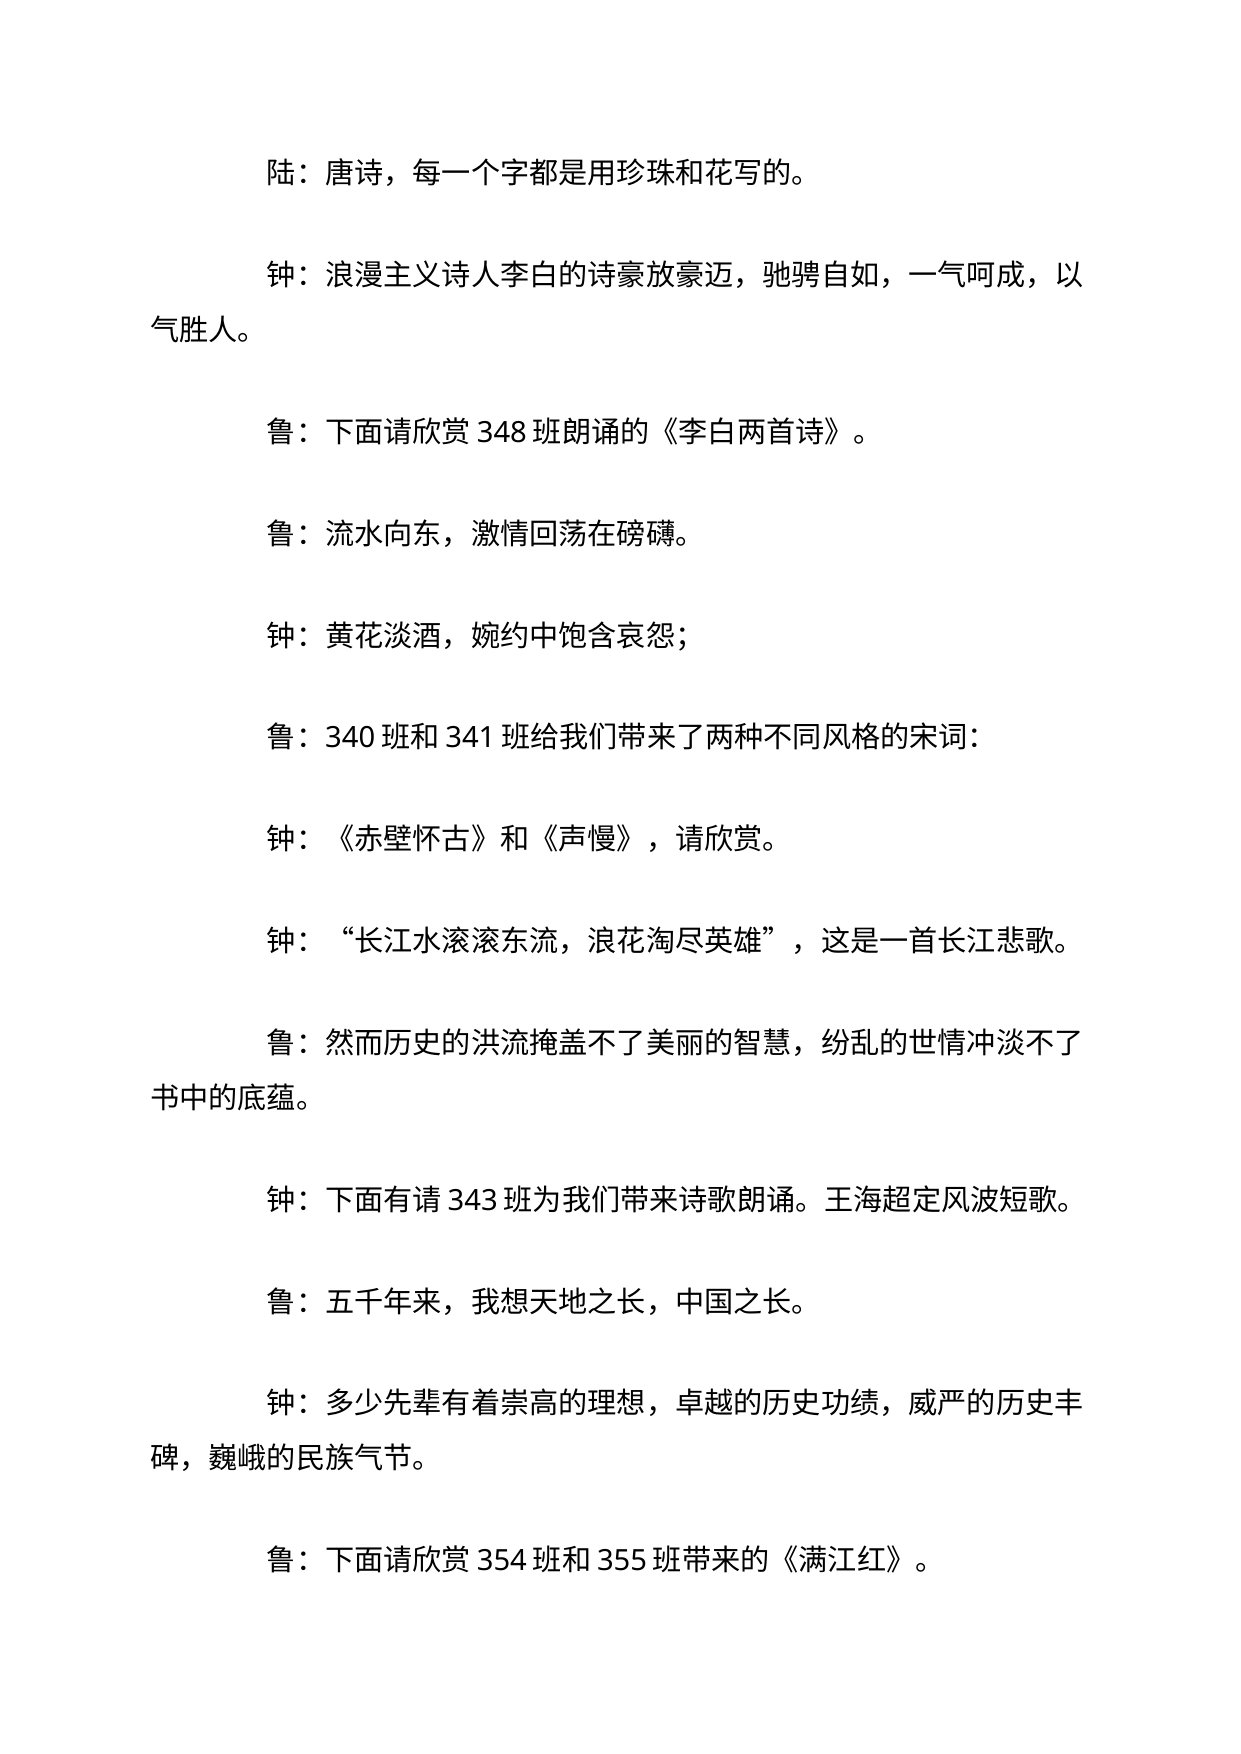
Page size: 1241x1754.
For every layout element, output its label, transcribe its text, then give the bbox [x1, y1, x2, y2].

text 鲁：340班和341班给我们带来了两种不同风格的宋词： [150, 714, 1090, 756]
text 鲁：下面请欣赏354班和355班带来的《满江红》。 [150, 1537, 1090, 1579]
text 钟：黄花淡酒，婉约中饱含哀怨； [150, 612, 1090, 654]
text 陆：唐诗，每一个字都是用珍珠和花写的。 [150, 150, 1090, 192]
text 鲁：五千年来，我想天地之长，中国之长。 [150, 1278, 1090, 1320]
text 鲁：下面请欣赏348班朗诵的《李白两首诗》。 [150, 408, 1090, 451]
text 钟：“长江水滚滚东流，浪花淘尽英雄”，这是一首长江悲歌。 [150, 918, 1090, 960]
text 钟：浪漫主义诗人李白的诗豪放豪迈，驰骋自如，一气呵成，以气胜人。 [150, 252, 1090, 349]
text 钟：下面有请343班为我们带来诗歌朗诵。王海超定风波短歌。 [150, 1176, 1090, 1218]
text 钟：《赤壁怀古》和《声慢》，请欣赏。 [150, 816, 1090, 858]
text 鲁：然而历史的洪流掩盖不了美丽的智慧，纷乱的世情冲淡不了书中的底蕴。 [150, 1019, 1090, 1117]
text 钟：多少先辈有着崇高的理想，卓越的历史功绩，威严的历史丰碑，巍峨的民族气节。 [150, 1380, 1090, 1477]
text 鲁：流水向东，激情回荡在磅礴。 [150, 510, 1090, 553]
